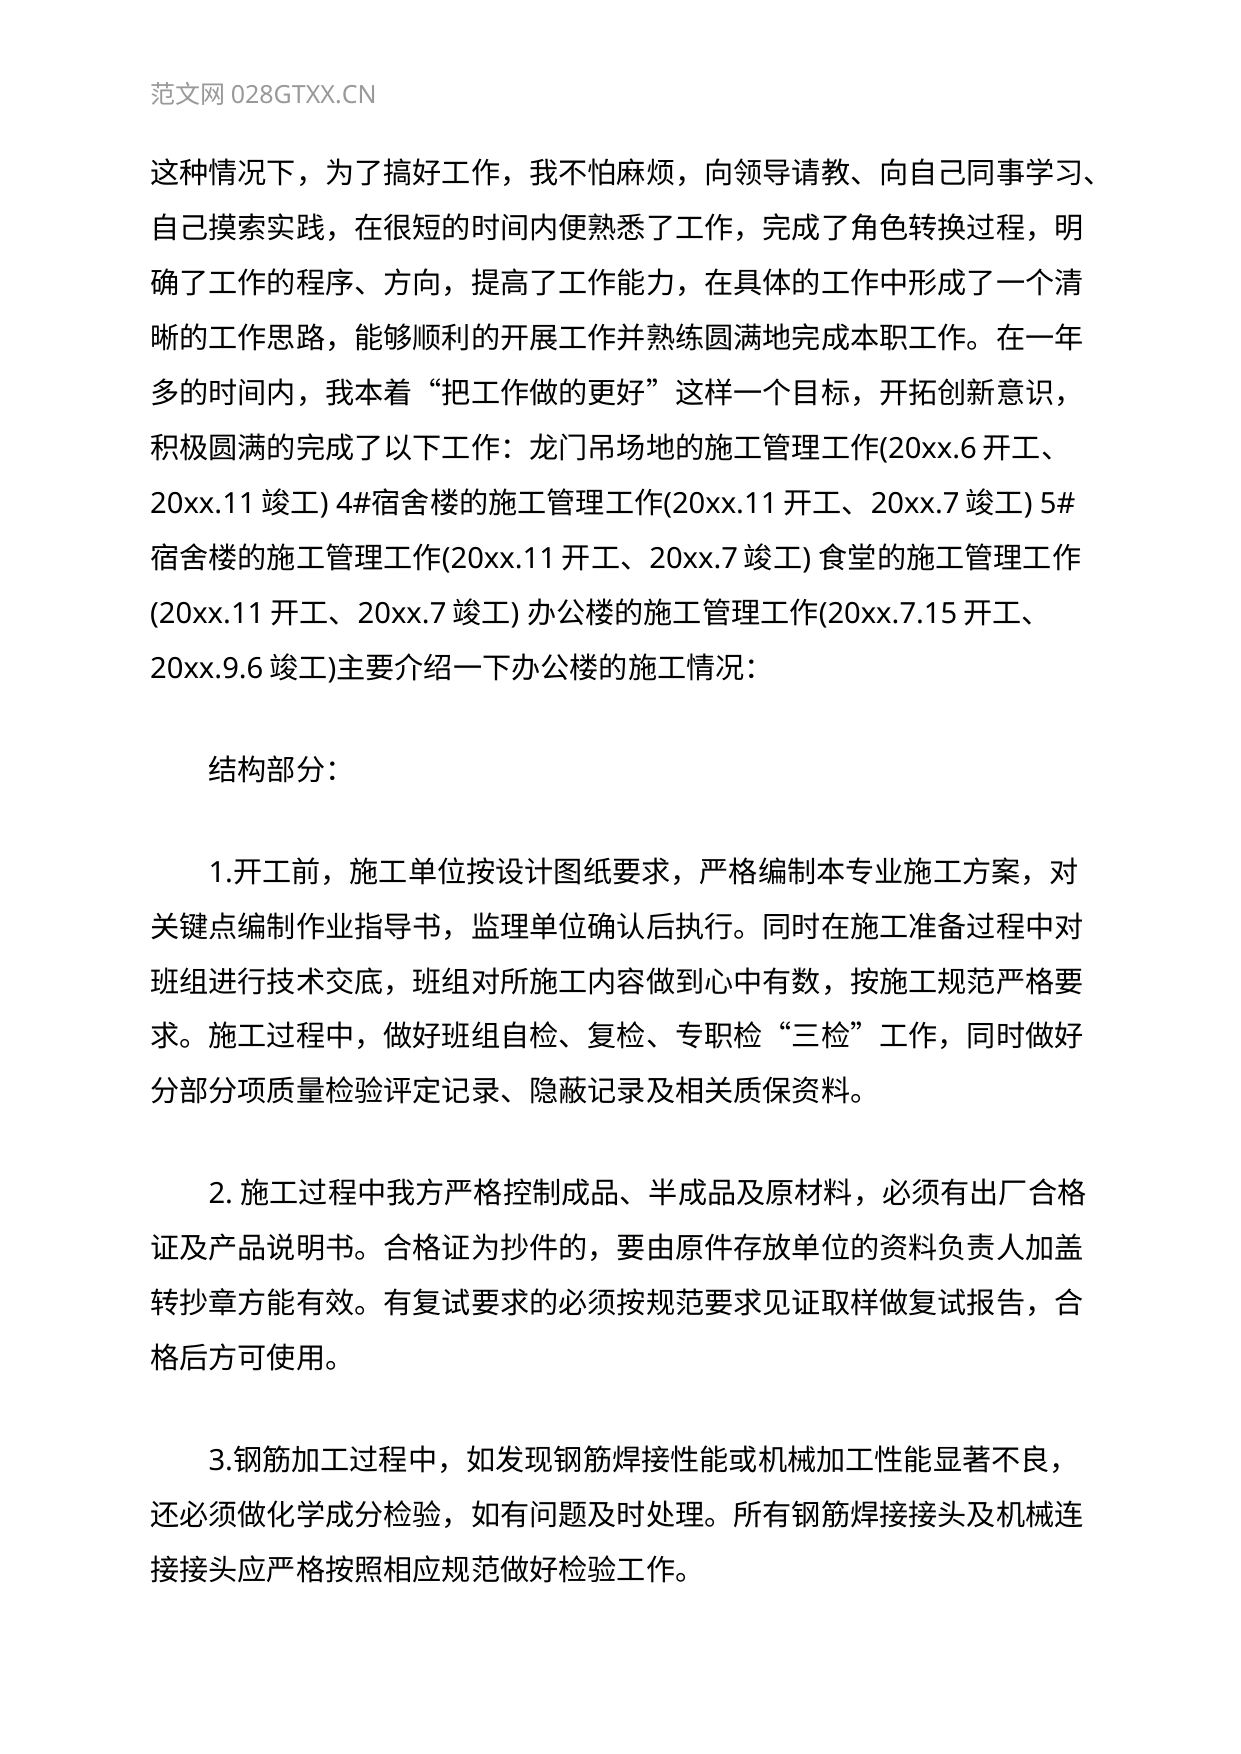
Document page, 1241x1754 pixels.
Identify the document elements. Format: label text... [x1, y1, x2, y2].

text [150, 150, 1090, 687]
text 1.开工前，施工单位按设计图纸要求，严格编制本专业施工方案，对关键点编制作业指导书，监理单位确认后执行。同时在施工准备过程中对班组进行技术交底，班组对所施工内容做到心中有数，按施工规范严格要求。施工过程中，做好班组自检、复检、专职检“三检”工作，同时做好分部分项质量检验评定记录、隐蔽记录及相关质保资料。 [150, 848, 1090, 1110]
text 2. 施工过程中我方严格控制成品、半成品及原材料，必须有出厂合格证及产品说明书。合格证为抄件的，要由原件存放单位的资料负责人加盖转抄章方能有效。有复试要求的必须按规范要求见证取样做复试报告，合格后方可使用。 [150, 1170, 1090, 1377]
text 结构部分： [150, 746, 1090, 789]
text 3.钢筋加工过程中，如发现钢筋焊接性能或机械加工性能显著不良，还必须做化学成分检验，如有问题及时处理。所有钢筋焊接接头及机械连接接头应严格按照相应规范做好检验工作。 [150, 1436, 1090, 1588]
